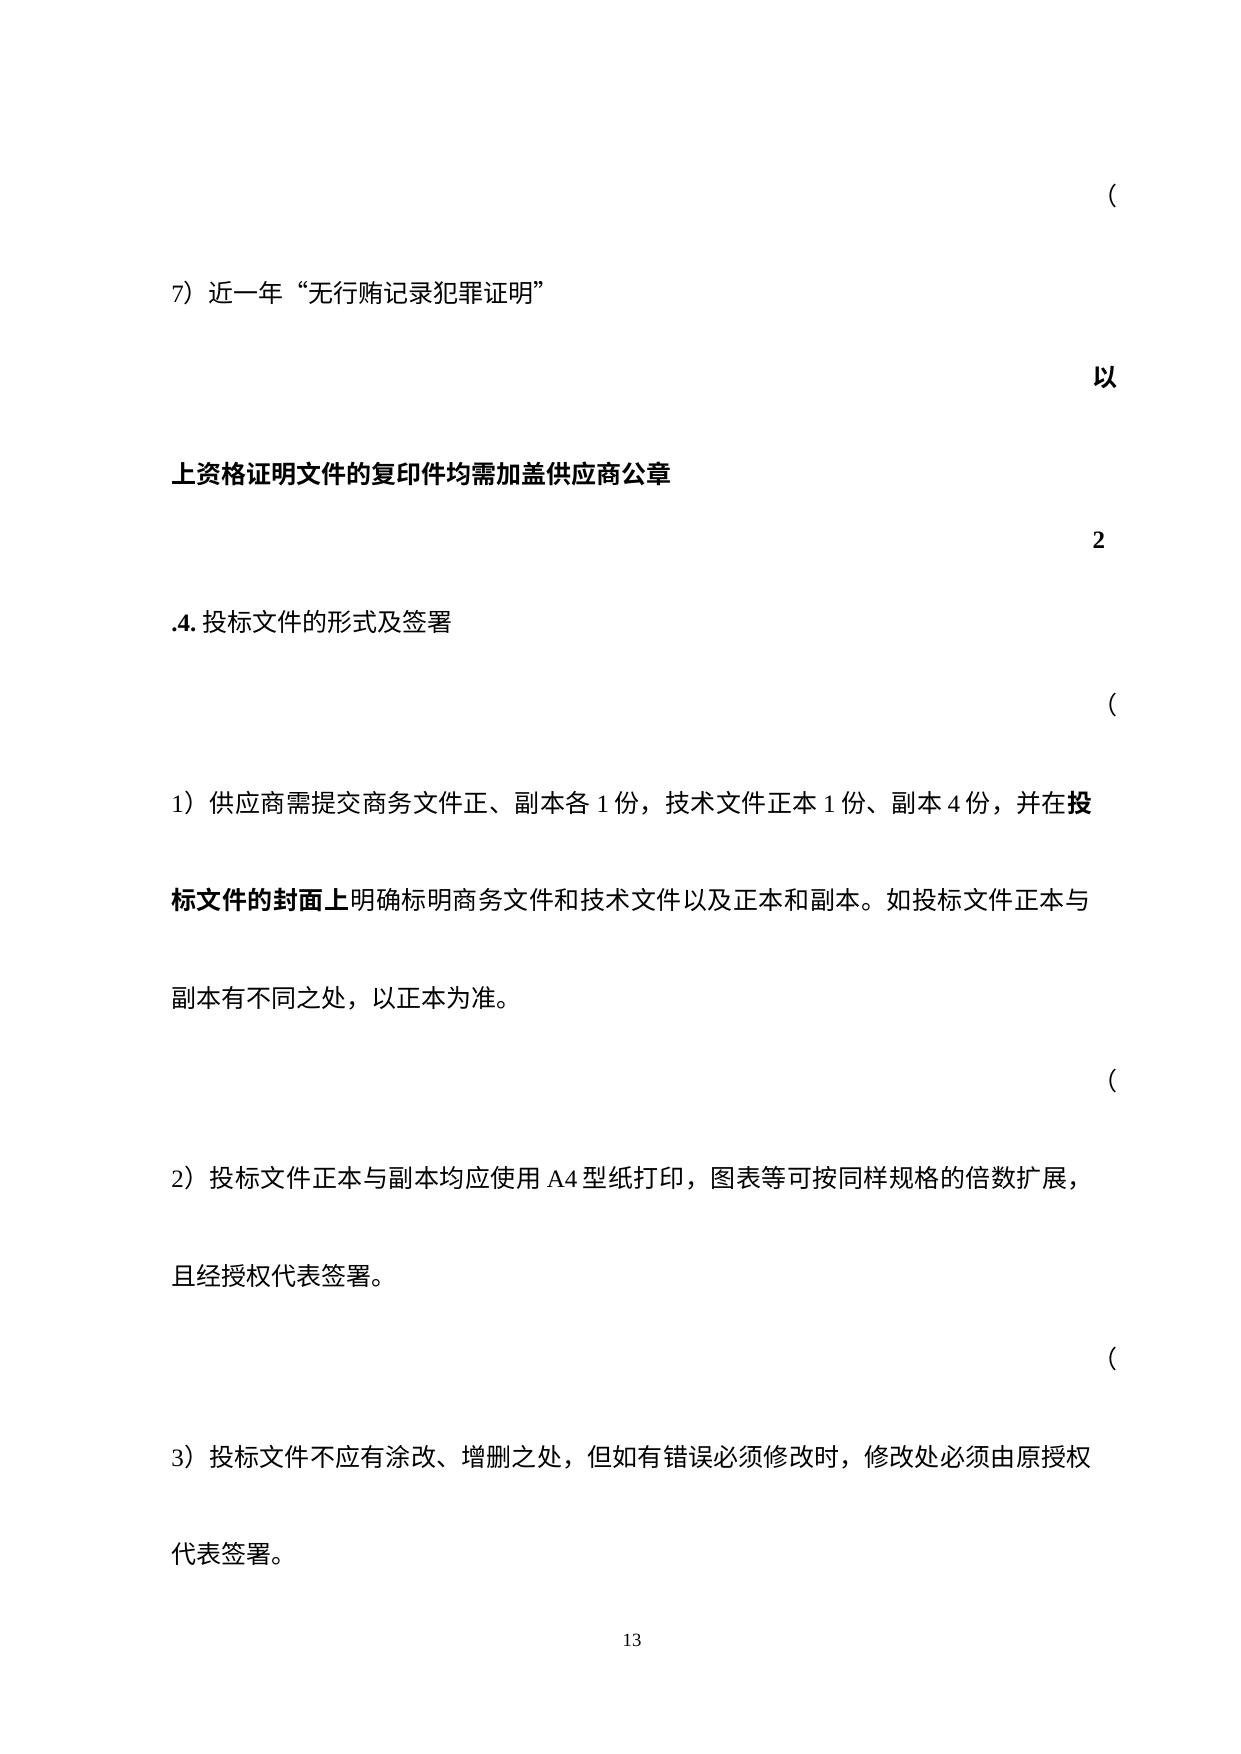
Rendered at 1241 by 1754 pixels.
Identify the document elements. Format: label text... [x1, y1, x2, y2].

text （7）近一年“无行贿记录犯罪证明” [171, 162, 1092, 324]
text 以上资格证明文件的复印件均需加盖供应商公章 [171, 343, 1092, 505]
text （1）供应商需提交商务文件正、副本各1份，技术文件正本1份、副本4份，并在投标文件的封面上明确标明商务文件和技术文件以及正本和副本。如投标文件正本与副本有不同之处，以正本为准。 [171, 671, 1092, 1029]
text 2.4. 投标文件的形式及签署 [171, 523, 1092, 653]
text （2）投标文件正本与副本均应使用A4型纸打印，图表等可按同样规格的倍数扩展，且经授权代表签署。 [171, 1047, 1092, 1307]
text （3）投标文件不应有涂改、增删之处，但如有错误必须修改时，修改处必须由原授权代表签署。 [171, 1325, 1092, 1585]
